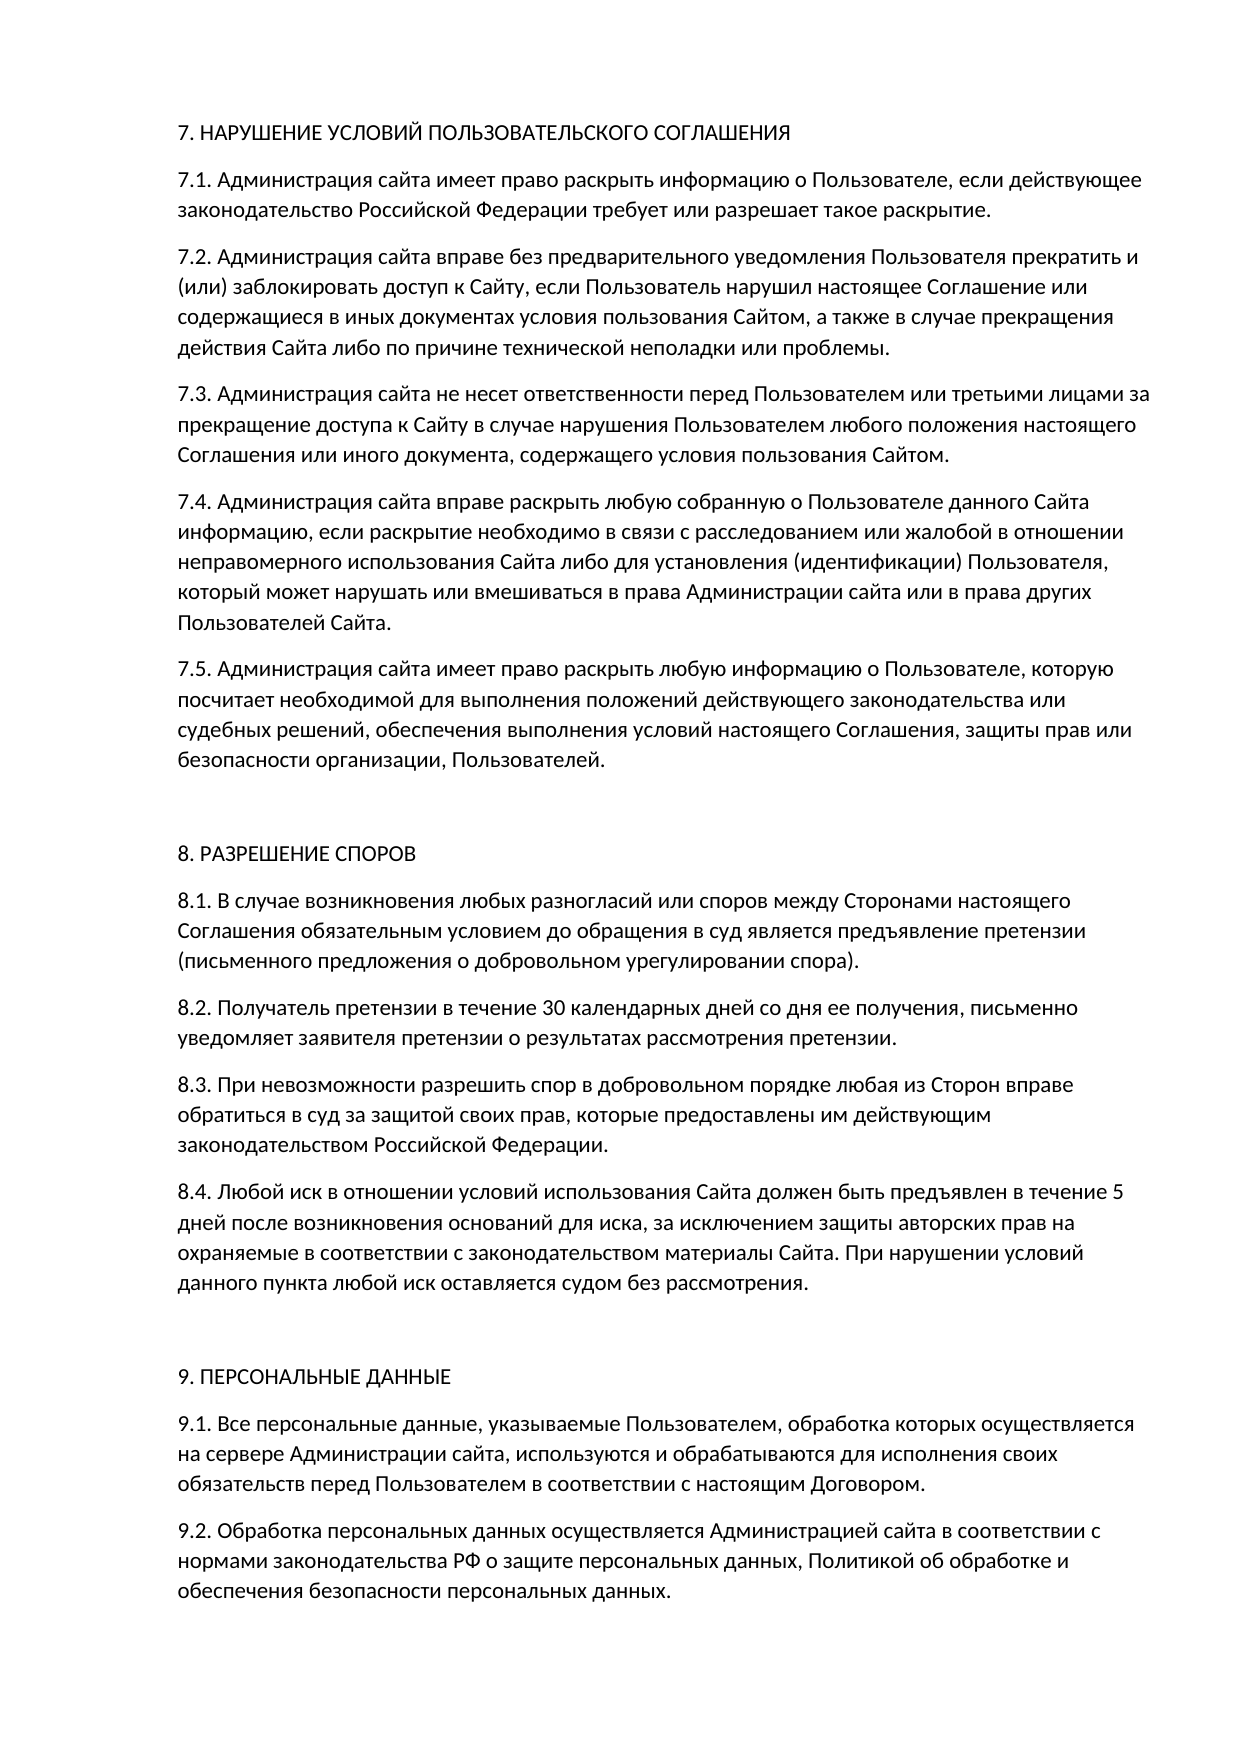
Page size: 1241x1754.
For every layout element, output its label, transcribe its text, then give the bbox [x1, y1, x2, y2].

text 7.1. Администрация сайта имеет право раскрыть информацию о Пользователе, если действующее законодательство Российской Федерации требует или разрешает такое раскрытие. [177, 165, 1152, 223]
text 8.2. Получатель претензии в течение 30 календарных дней со дня ее получения, письменно уведомляет заявителя претензии о результатах рассмотрения претензии. [177, 993, 1152, 1051]
text 8. РАЗРЕШЕНИЕ СПОРОВ [177, 839, 1152, 867]
text 7.5. Администрация сайта имеет право раскрыть любую информацию о Пользователе, которую посчитает необходимой для выполнения положений действующего законодательства или судебных решений, обеспечения выполнения условий настоящего Соглашения, защиты прав или безопасности организации, Пользователей. [177, 654, 1152, 773]
text 8.3. При невозможности разрешить спор в добровольном порядке любая из Сторон вправе обратиться в суд за защитой своих прав, которые предоставлены им действующим законодательством Российской Федерации. [177, 1070, 1152, 1159]
text 8.1. В случае возникновения любых разногласий или споров между Сторонами настоящего Соглашения обязательным условием до обращения в суд является предъявление претензии (письменного предложения о добровольном урегулировании спора). [177, 886, 1152, 974]
text 9.2. Обработка персональных данных осуществляется Администрацией сайта в соответствии с нормами законодательства РФ о защите персональных данных, Политикой об обработке и обеспечения безопасности персональных данных. [177, 1516, 1152, 1604]
text 7.2. Администрация сайта вправе без предварительного уведомления Пользователя прекратить и (или) заблокировать доступ к Сайту, если Пользователь нарушил настоящее Соглашение или содержащиеся в иных документах условия пользования Сайтом, а также в случае прекращения действия Сайта либо по причине технической неполадки или проблемы. [177, 242, 1152, 361]
text 7.4. Администрация сайта вправе раскрыть любую собранную о Пользователе данного Сайта информацию, если раскрытие необходимо в связи с расследованием или жалобой в отношении неправомерного использования Сайта либо для установления (идентификации) Пользователя, который может нарушать или вмешиваться в права Администрации сайта или в права других Пользователей Сайта. [177, 487, 1152, 636]
text 7.3. Администрация сайта не несет ответственности перед Пользователем или третьими лицами за прекращение доступа к Сайту в случае нарушения Пользователем любого положения настоящего Соглашения или иного документа, содержащего условия пользования Сайтом. [177, 379, 1152, 468]
text 8.4. Любой иск в отношении условий использования Сайта должен быть предъявлен в течение 5 дней после возникновения оснований для иска, за исключением защиты авторских прав на охраняемые в соответствии с законодательством материалы Сайта. При нарушении условий данного пункта любой иск оставляется судом без рассмотрения. [177, 1177, 1152, 1296]
text 9. ПЕРСОНАЛЬНЫЕ ДАННЫЕ [177, 1362, 1152, 1390]
text 9.1. Все персональные данные, указываемые Пользователем, обработка которых осуществляется на сервере Администрации сайта, используются и обрабатываются для исполнения своих обязательств перед Пользователем в соответствии с настоящим Договором. [177, 1409, 1152, 1497]
text 7. НАРУШЕНИЕ УСЛОВИЙ ПОЛЬЗОВАТЕЛЬСКОГО СОГЛАШЕНИЯ [177, 118, 1152, 146]
